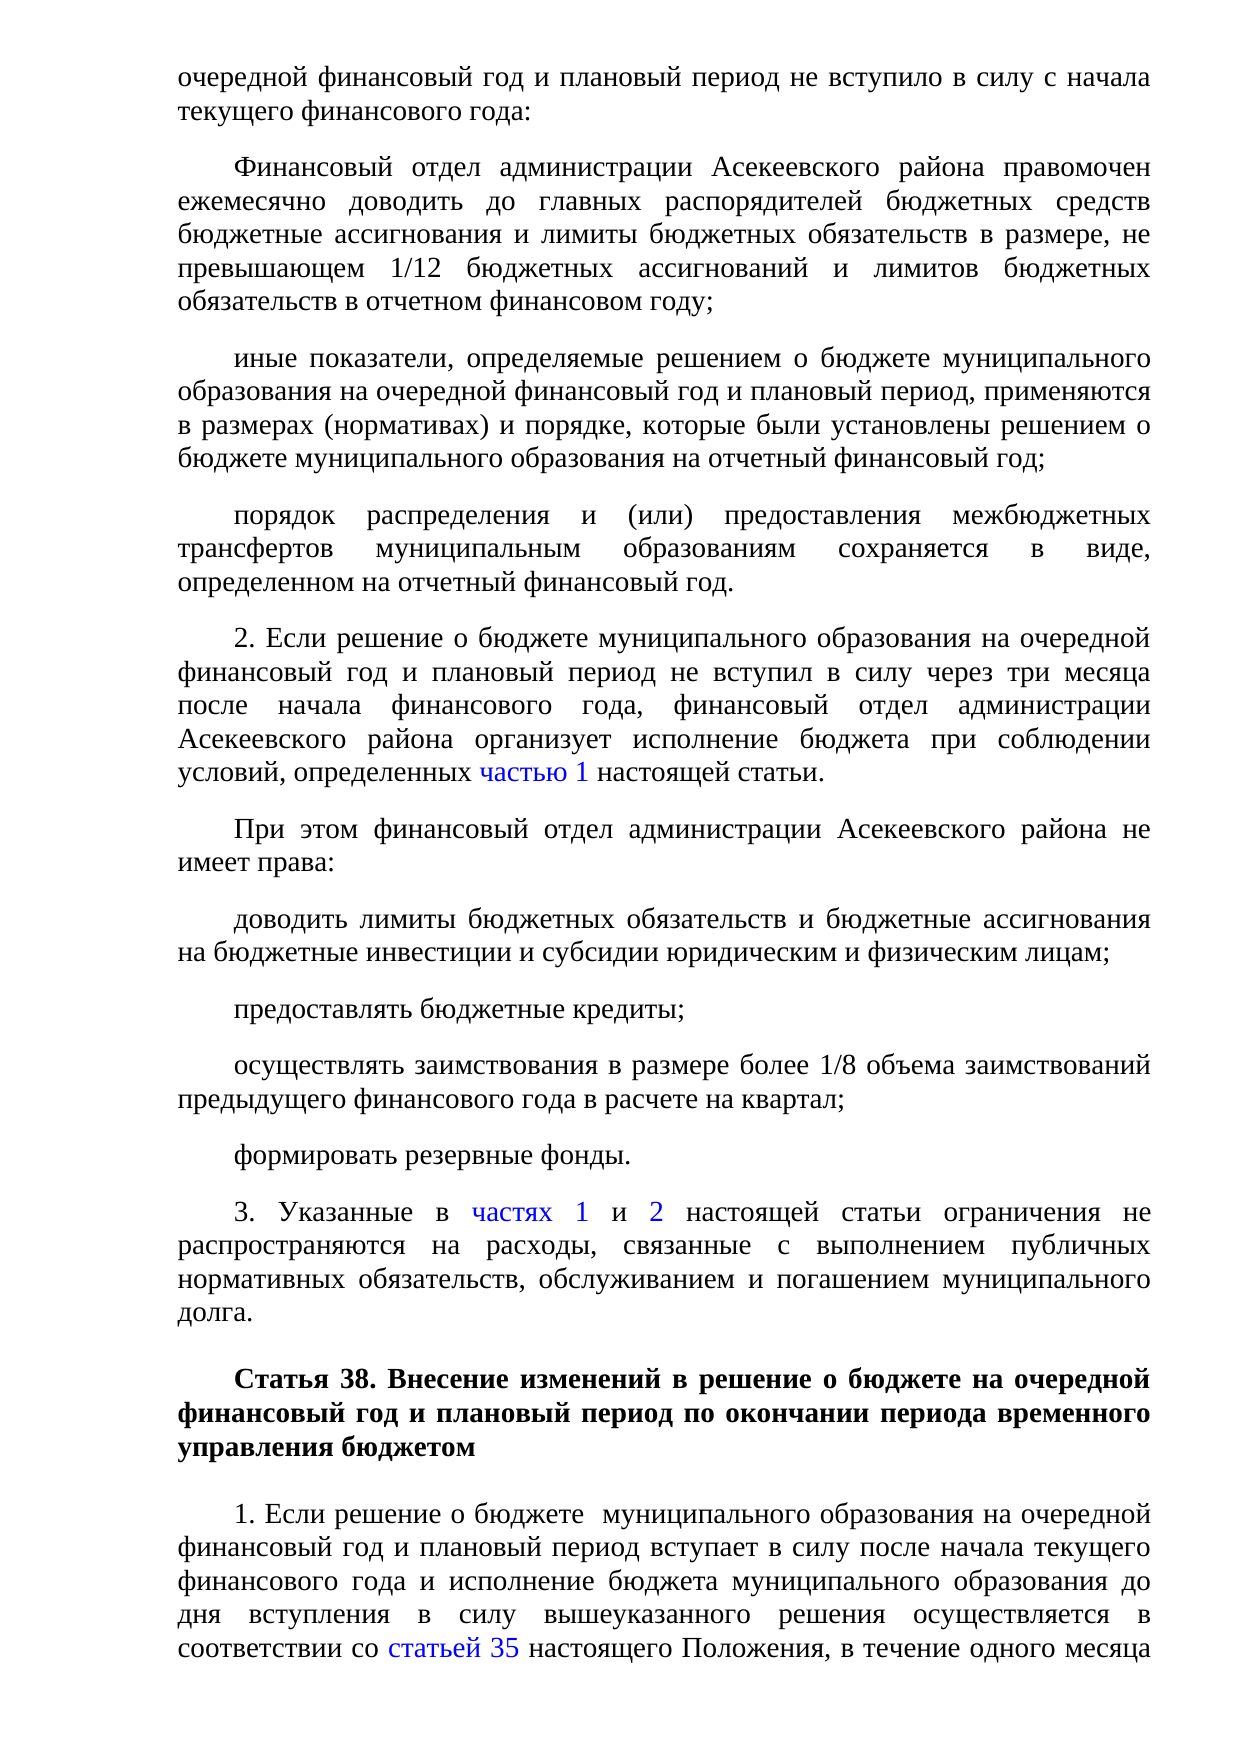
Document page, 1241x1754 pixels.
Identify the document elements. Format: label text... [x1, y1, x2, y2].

text доводить лимиты бюджетных обязательств и бюджетные ассигнования на бюджетные инвестиции и субсидии юридическим и физическим лицам; [177, 901, 1152, 968]
text предоставлять бюджетные кредиты; [177, 991, 1152, 1024]
text 3. Указанные в частях 1 и 2 настоящей статьи ограничения не распространяются на расходы, связанные с выполнением публичных нормативных обязательств, обслуживанием и погашением муниципального долга. [177, 1194, 1152, 1328]
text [177, 59, 1152, 126]
text осуществлять заимствования в размере более 1/8 объема заимствований предыдущего финансового года в расчете на квартал; [177, 1047, 1152, 1114]
text При этом финансовый отдел администрации Асекеевского района не имеет права: [177, 811, 1152, 878]
text Финансовый отдел администрации Асекеевского района правомочен ежемесячно доводить до главных распорядителей бюджетных средств бюджетные ассигнования и лимиты бюджетных обязательств в размере, не превышающем 1/12 бюджетных ассигнований и лимитов бюджетных обязательств в отчетном финансовом году; [177, 149, 1152, 317]
text иные показатели, определяемые решением о бюджете муниципального образования на очередной финансовый год и плановый период, применяются в размерах (нормативах) и порядке, которые были установлены решением о бюджете муниципального образования на отчетный финансовый год; [177, 340, 1152, 474]
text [177, 1496, 1152, 1663]
text порядок распределения и (или) предоставления межбюджетных трансфертов муниципальным образованиям сохраняется в виде, определенном на отчетный финансовый год. [177, 497, 1152, 597]
text 2. Если решение о бюджете муниципального образования на очередной финансовый год и плановый период не вступил в силу через три месяца после начала финансового года, финансовый отдел администрации Асекеевского района организует исполнение бюджета при соблюдении условий, определенных частью 1 настоящей статьи. [177, 620, 1152, 788]
title Статья 38. Внесение изменений в решение о бюджете на очередной финансовый год и плановый период по окончании периода временного управления бюджетом [177, 1362, 1152, 1462]
text формировать резервные фонды. [177, 1137, 1152, 1171]
